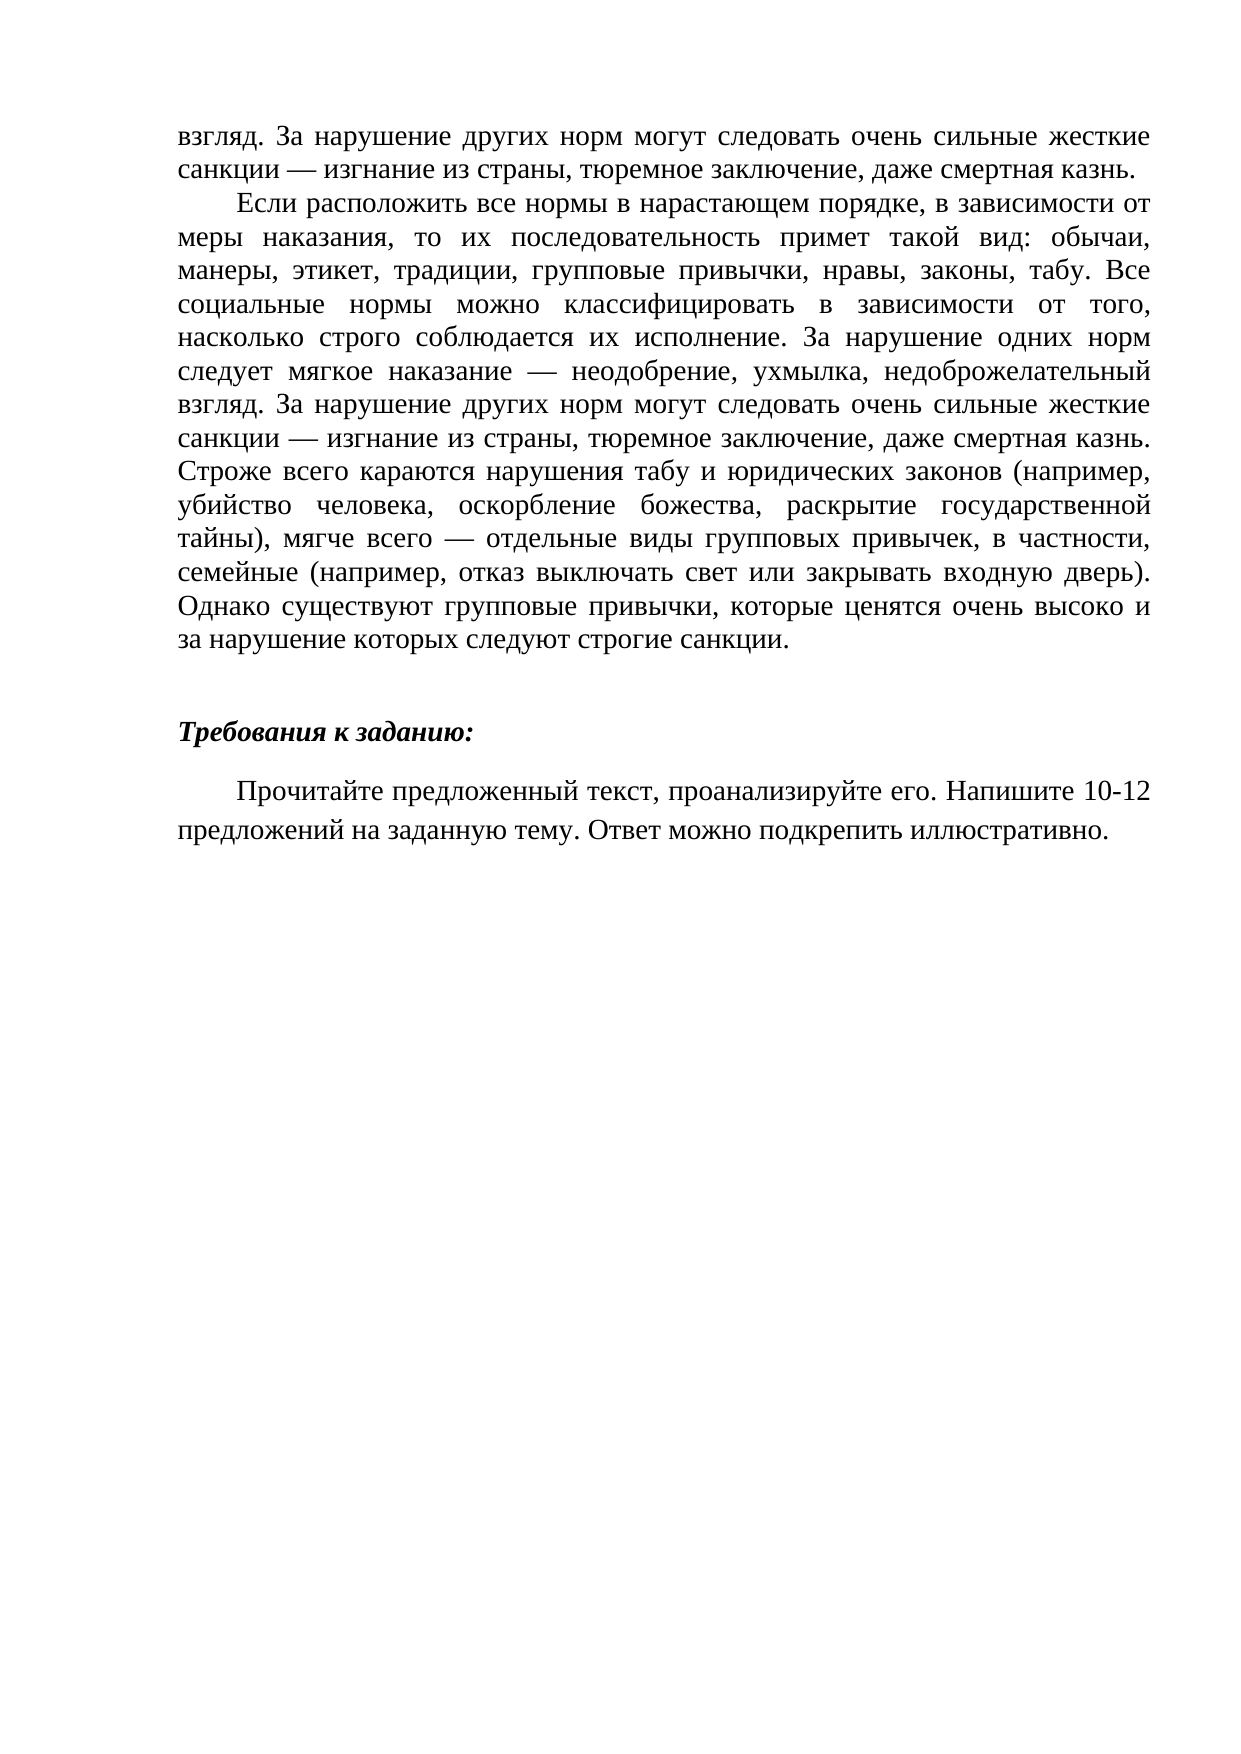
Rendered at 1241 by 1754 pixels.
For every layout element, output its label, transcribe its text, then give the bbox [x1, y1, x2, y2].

text Если расположить все нормы в нарастающем порядке, в зависимости от меры наказания, то их последовательность примет такой вид: обычаи, манеры, этикет, традиции, групповые привычки, нравы, законы, табу. Все социальные нормы можно классифицировать в зависимости от того, насколько строго соблюдается их исполнение. За нарушение одних норм следует мягкое наказание — неодобрение, ухмылка, недоброжелательный взгляд. За нарушение других норм могут следовать очень сильные жесткие санкции — изгнание из страны, тюремное заключение, даже смертная казнь. Строже всего караются нарушения табу и юридических законов (например, убийство человека, оскорбление божества, раскрытие государственной тайны), мягче всего — отдельные виды групповых привычек, в частности, семейные (например, отказ выключать свет или закрывать входную дверь). Однако существуют групповые привычки, которые ценятся очень высоко и за нарушение которых следуют строгие санкции. [177, 185, 1152, 655]
text Прочитайте предложенный текст, проанализируйте его. Напишите 10-12 предложений на заданную тему. Ответ можно подкрепить иллюстративно. [177, 773, 1152, 846]
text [177, 118, 1152, 185]
text Требования к заданию: [177, 714, 1152, 748]
